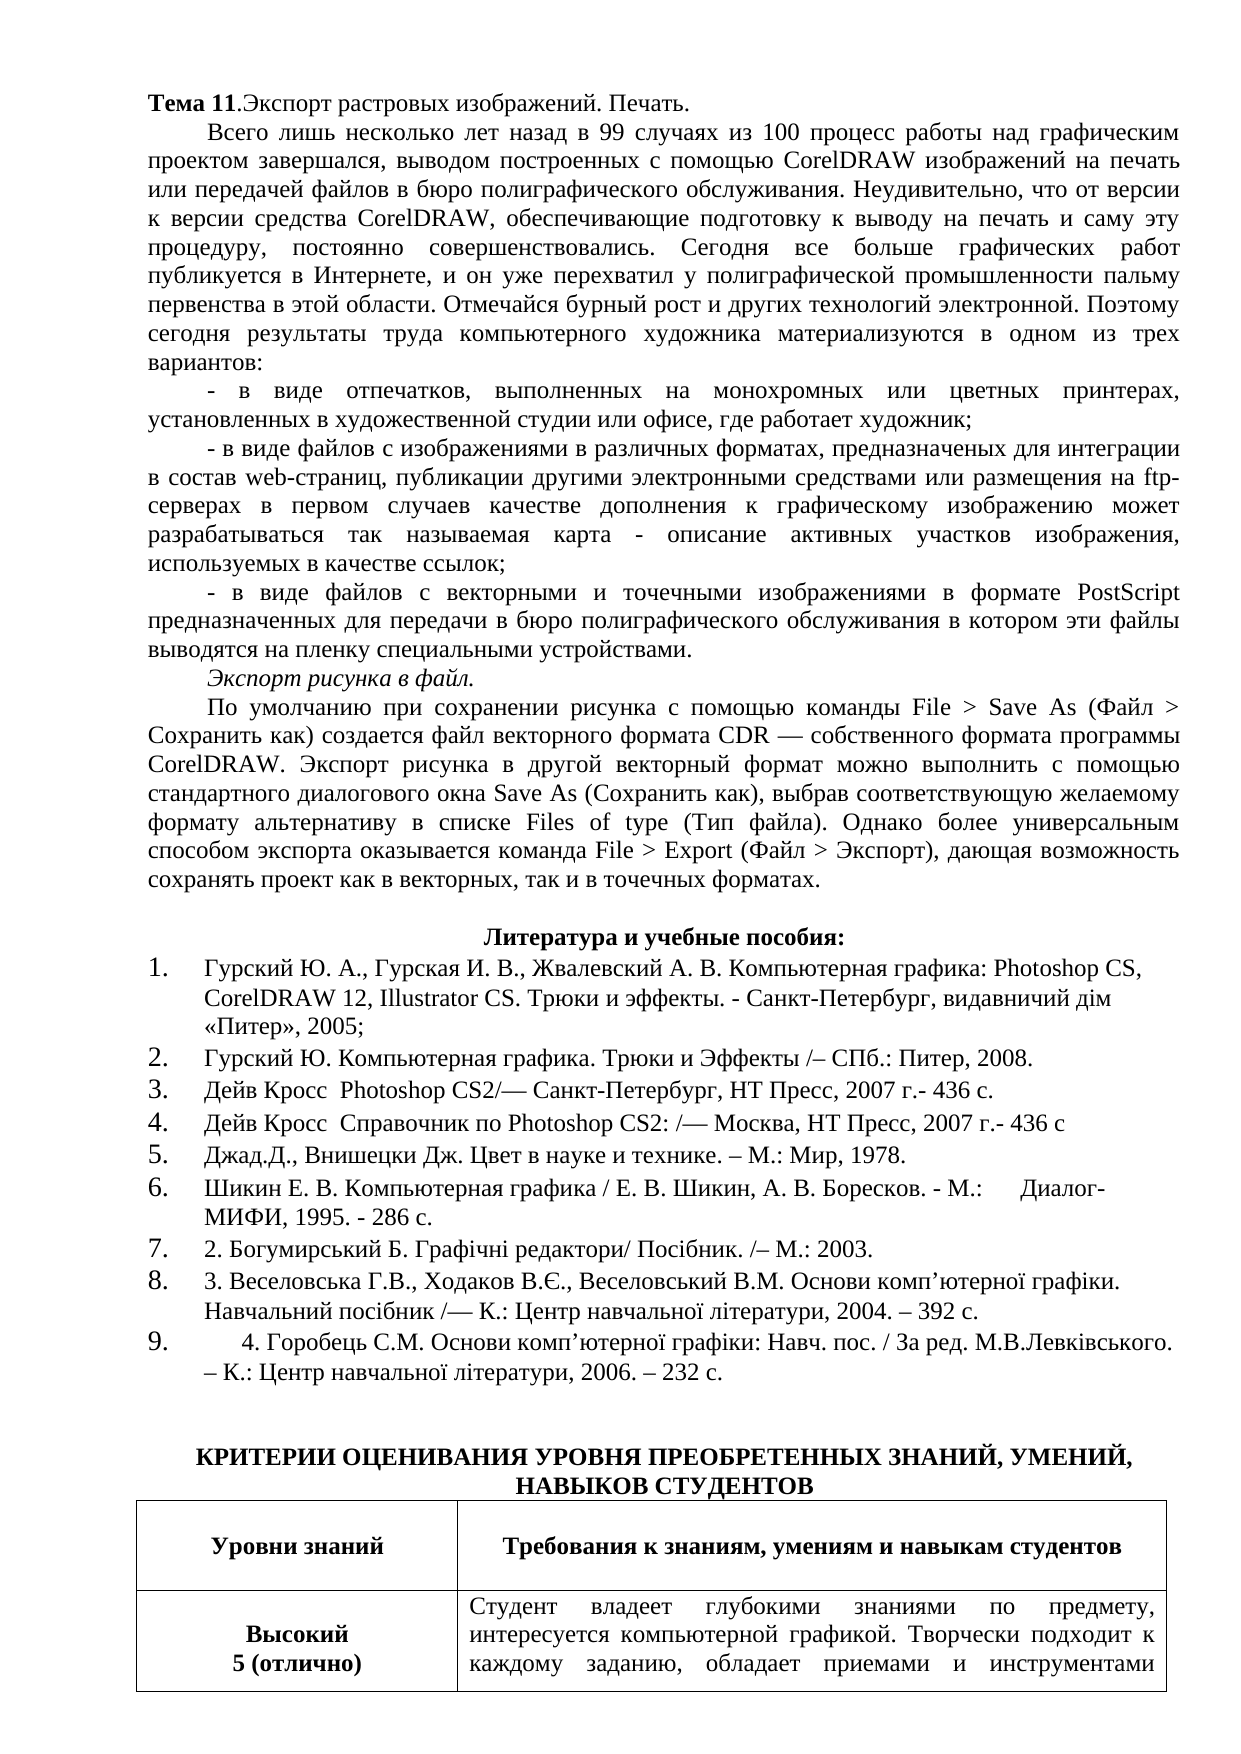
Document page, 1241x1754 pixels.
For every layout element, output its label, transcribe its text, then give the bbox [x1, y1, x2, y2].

text - в виде отпечатков, выполненных на монохромных или цветных принтерах, установленных в художественной студии или офисе, где работает художник; [148, 375, 1181, 433]
list Шикин Е. В. Компьютерная графика / Е. В. Шикин, А. В. Боресков. - М.: Диалог-МИФИ, 1995. - 286 с. [148, 1170, 1181, 1231]
list Джад.Д., Внишецки Дж. Цвет в науке и технике. – М.: Мир, 1978. [148, 1137, 1181, 1170]
text Литература и учебные пособия: [148, 922, 1181, 950]
list 4. Горобець С.М. Основи комп’ютерної графіки: Навч. пос. / За ред. М.В.Левківського. – К.: Центр навчальної літератури, 2006. – 232 с. [148, 1324, 1181, 1386]
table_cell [458, 1591, 1166, 1691]
list 3. Веселовська Г.В., Ходаков В.Є., Веселовський В.М. Основи комп’ютерної графіки. Навчальний посібник /— К.: Центр навчальної літератури, 2004. – 392 с. [148, 1263, 1181, 1324]
list Дейв Кросс Справочник по Photoshop CS2: /— Москва, НТ Пресс, .- 436 с [148, 1105, 1181, 1137]
text Экспорт рисунка в файл. [148, 663, 1181, 692]
table_cell Высокий 5 (отлично) [137, 1591, 457, 1691]
text Всего лишь несколько лет назад в 99 случаях из 100 процесс работы над графическим проектом завершался, выводом построенных с помощью CorelDRAW изображений на печать или передачей файлов в бюро полиграфического обслуживания. Неудивительно, что от версии к версии средства CorelDRAW, обеспечивающие подготовку к выводу на печать и саму эту процедуру, постоянно совершенствовались. Сегодня все больше графических работ публикуется в Интернете, и он уже перехватил у полиграфической промышленности пальму первенства в этой области. Отмечайся бурный рост и других технологий электронной. Поэтому сегодня результаты труда компьютерного художника материализуются в одном из трех вариантов: [148, 117, 1181, 375]
table_header Уровни знаний [137, 1501, 457, 1590]
text КРИТЕРИИ ОЦЕНИВАНИЯ УРОВНЯ ПРЕОБРЕТЕННЫХ ЗНАНИЙ, УМЕНИЙ, НАВЫКОВ СТУДЕНТОВ [148, 1442, 1181, 1500]
list Дейв Кросс Photoshop CS2/— Санкт-Петербург, НТ Пресс, .- 436 с. [148, 1073, 1181, 1105]
text По умолчанию при сохранении рисунка с помощью команды File > Save As (Файл > Сохранить как) создается файл векторного формата CDR — собственного формата программы CorelDRAW. Экспорт рисунка в другой векторный формат можно выполнить с помощью стандартного диалогового окна Save As (Сохранить как), выбрав соответствующую желаемому формату альтернативу в списке Files of type (Тип файла). Однако более универсальным способом экспорта оказывается команда File > Export (Файл > Экспорт), дающая возможность сохранять проект как в векторных, так и в точечных форматах. [148, 692, 1181, 893]
text - в виде файлов с изображениями в различных форматах, предназначеных для интеграции в состав web-страниц, публикации другими электронными средствами или размещения на ftp-серверах в первом случаев качестве дополнения к графическому изображению может разрабатываться так называемая карта - описание активных участков изображения, используемых в качестве ссылок; [148, 433, 1181, 577]
table_header Требования к знаниям, умениям и навыкам студентов [458, 1501, 1166, 1590]
text Тема 11.Экспорт растровых изображений. Печать. [148, 88, 1181, 117]
text - в виде файлов с векторными и точечными изображениями в формате PostScript предназначенных для передачи в бюро полиграфического обслуживания в котором эти файлы выводятся на пленку специальными устройствами. [148, 577, 1181, 663]
list Гурский Ю. А., Гурская И. В., Жвалевский А. В. Компьютерная графика: Photoshop CS, CorelDRAW 12, Illustrator CS. Трюки и эффекты. - Санкт-Петербург, видавничий дім «Питер», 2005; [148, 950, 1181, 1040]
list 2. Богумирський Б. Графічні редактори/ Посібник. /– М.: 2003. [148, 1231, 1181, 1263]
list Гурский Ю. Компьютерная графика. Трюки и Эффекты /– СПб.: Питер, 2008. [148, 1040, 1181, 1073]
